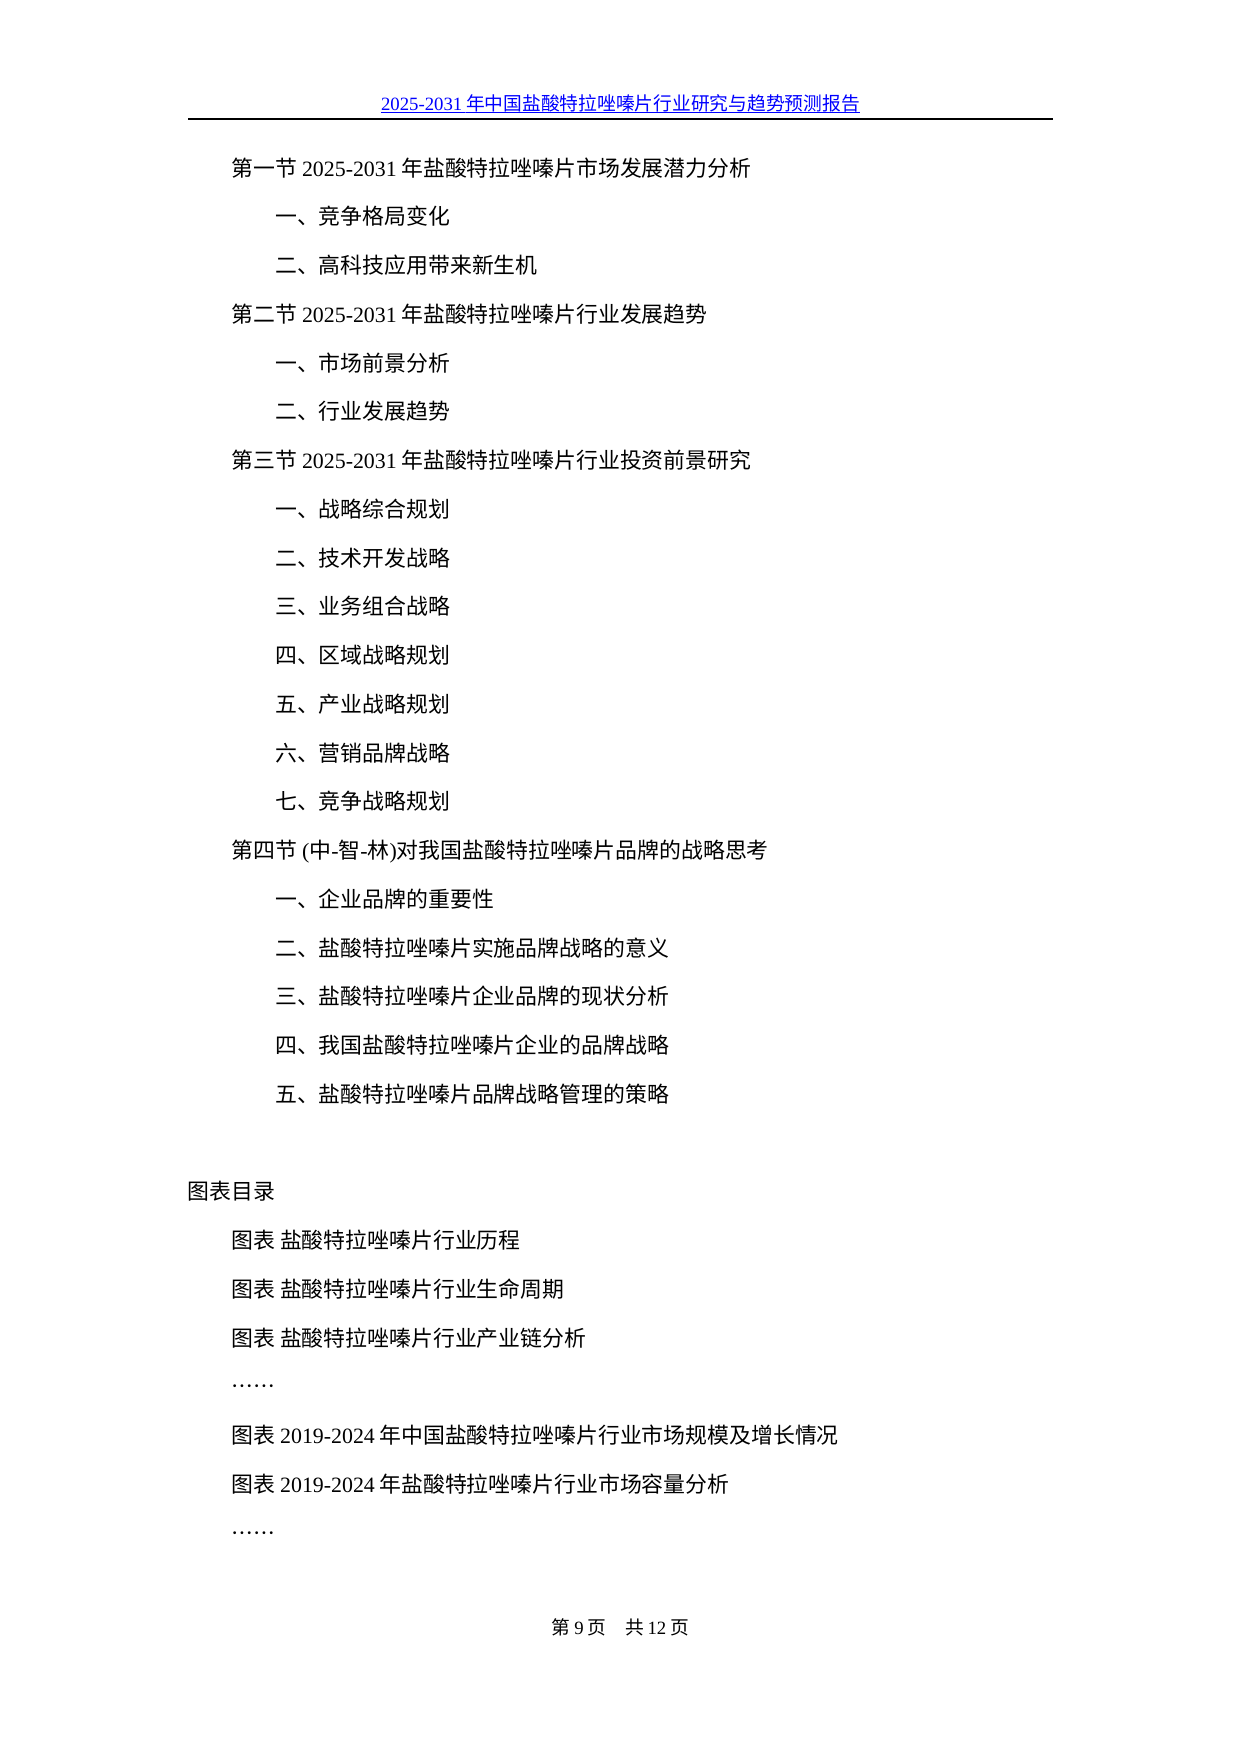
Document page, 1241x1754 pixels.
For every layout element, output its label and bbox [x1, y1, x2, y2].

text [187, 150, 1053, 1548]
